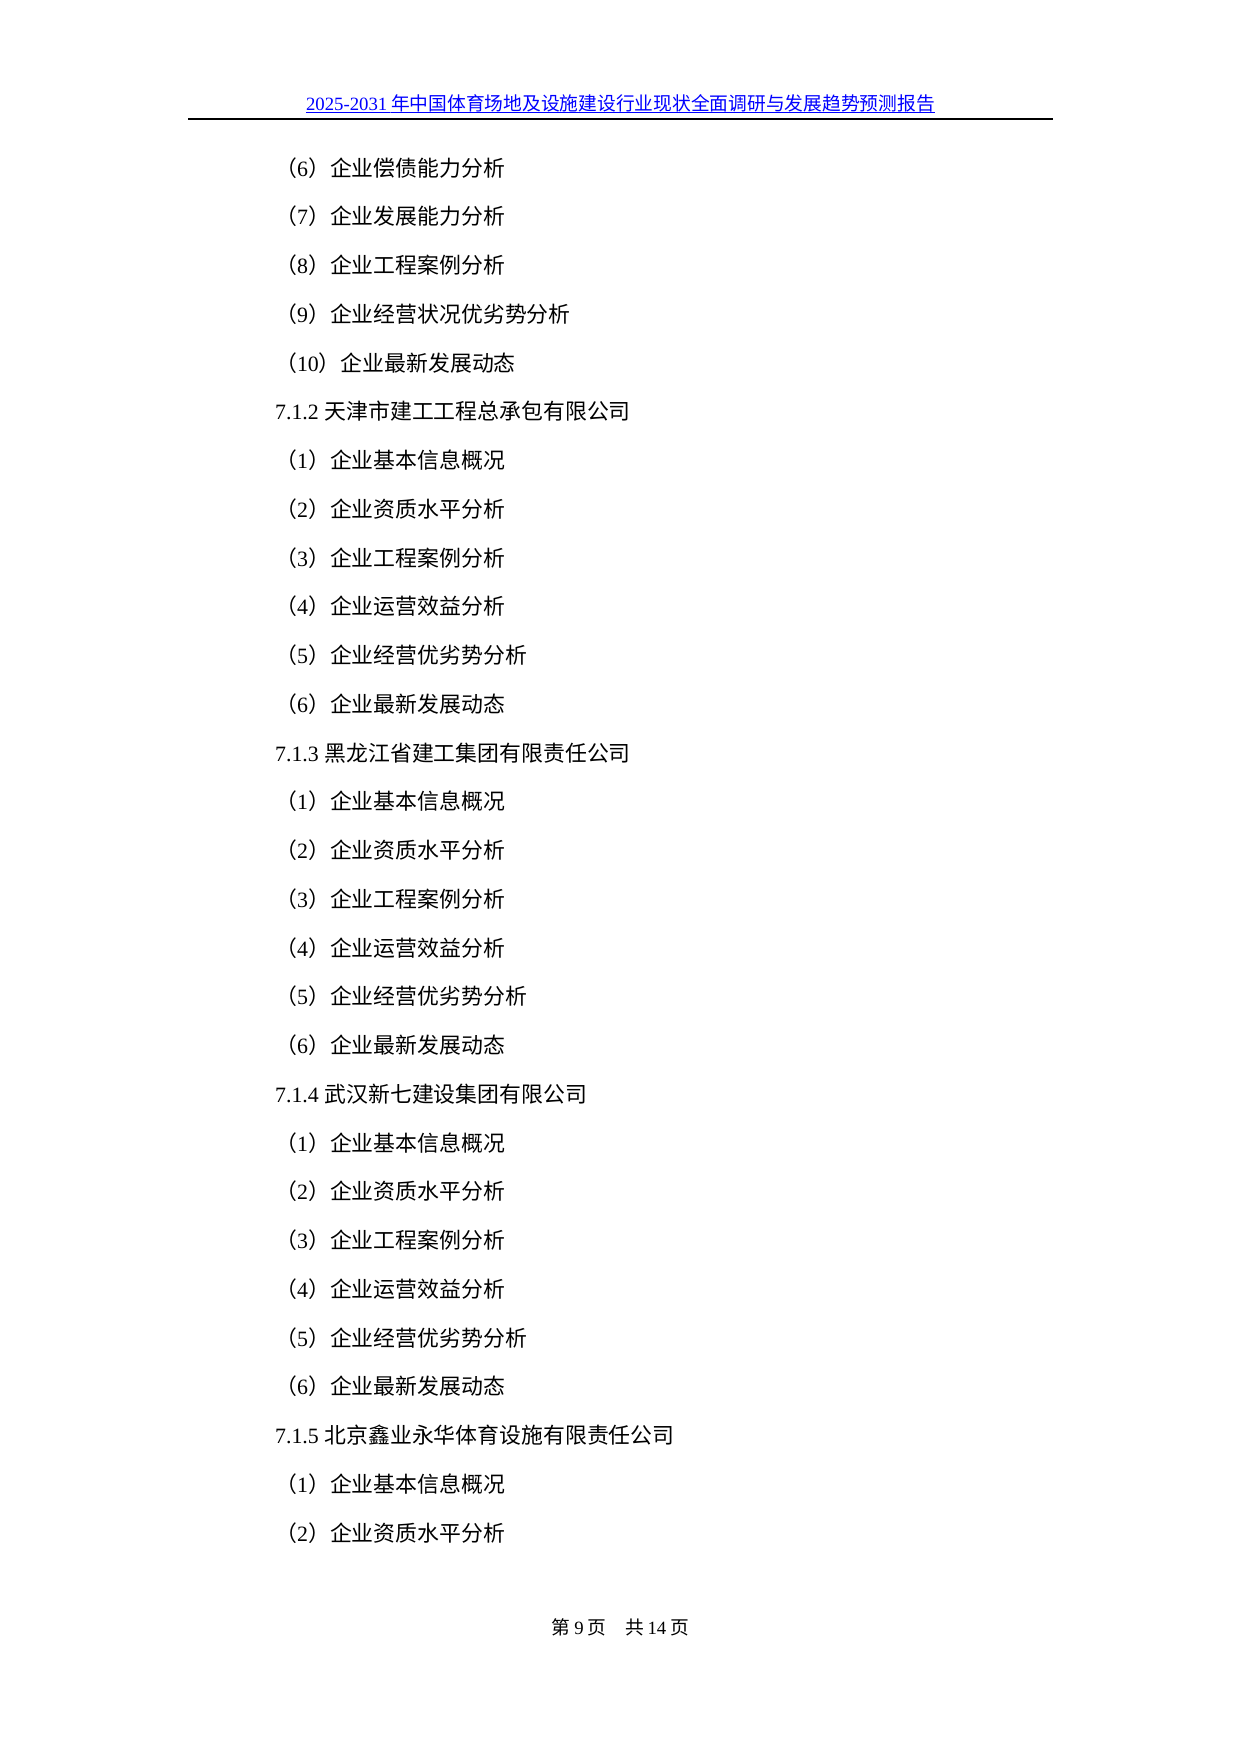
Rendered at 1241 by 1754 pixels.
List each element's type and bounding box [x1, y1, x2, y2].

text [187, 150, 1053, 1548]
